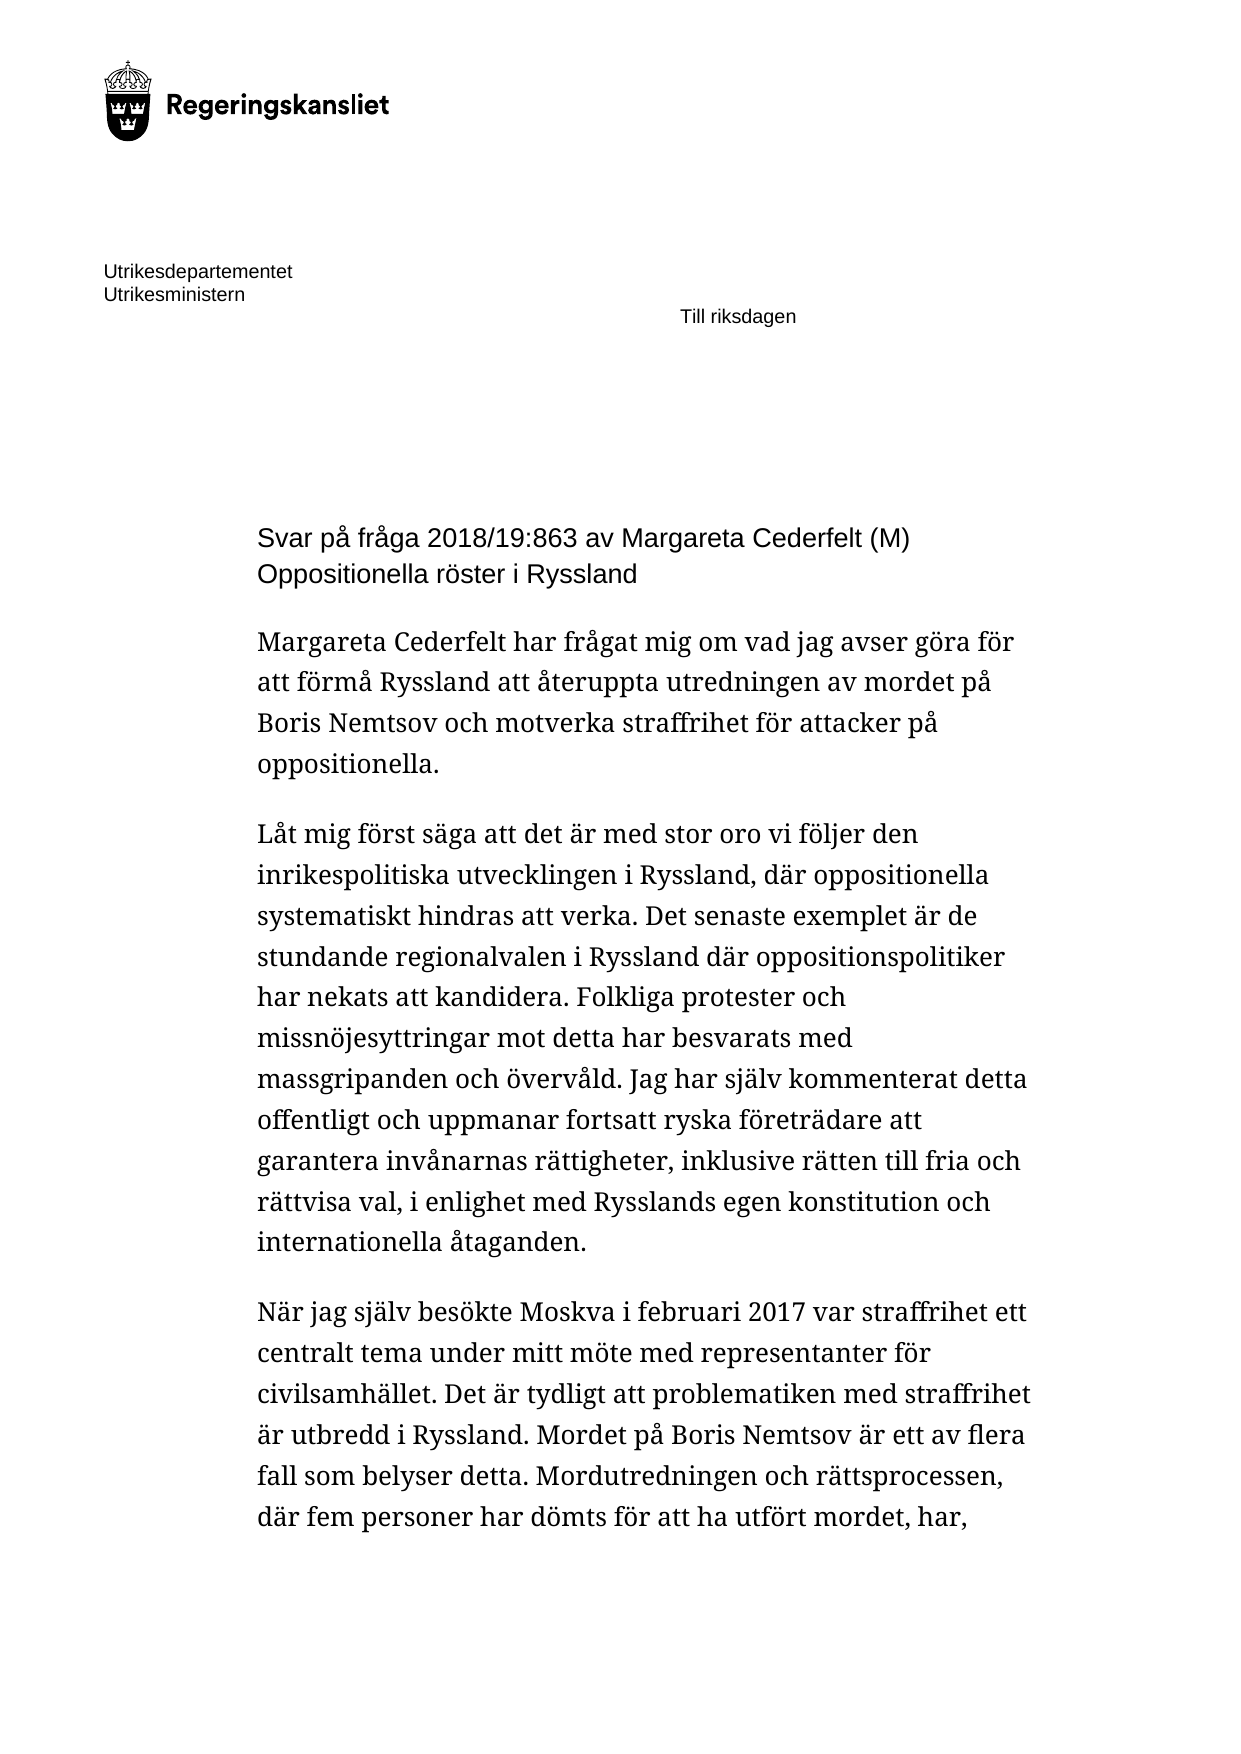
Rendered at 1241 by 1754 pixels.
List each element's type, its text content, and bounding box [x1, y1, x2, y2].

text Låt mig först säga att det är med stor oro vi följer den inrikespolitiska utvecklingen i Ryssland, där oppositionella systematiskt hindras att verka. Det senaste exemplet är de stundande regionalvalen i Ryssland där oppositionspolitiker har nekats att kandidera. Folkliga protester och missnöjesyttringar mot detta har besvarats med massgripanden och övervåld. Jag har själv kommenterat detta offentligt och uppmanar fortsatt ryska företrädare att garantera invånarnas rättigheter, inklusive rätten till fria och rättvisa val, i enlighet med Rysslands egen konstitution och internationella åtaganden. [257, 816, 1033, 1259]
text Svar på fråga 2018/19:863 av Margareta Cederfelt (M) Oppositionella röster i Ryssland [257, 522, 1033, 589]
text Margareta Cederfelt har frågat mig om vad jag avser göra för att förmå Ryssland att återuppta utredningen av mordet på Boris Nemtsov och motverka straffrihet för attacker på oppositionella. [257, 623, 1033, 781]
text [257, 1294, 1033, 1534]
